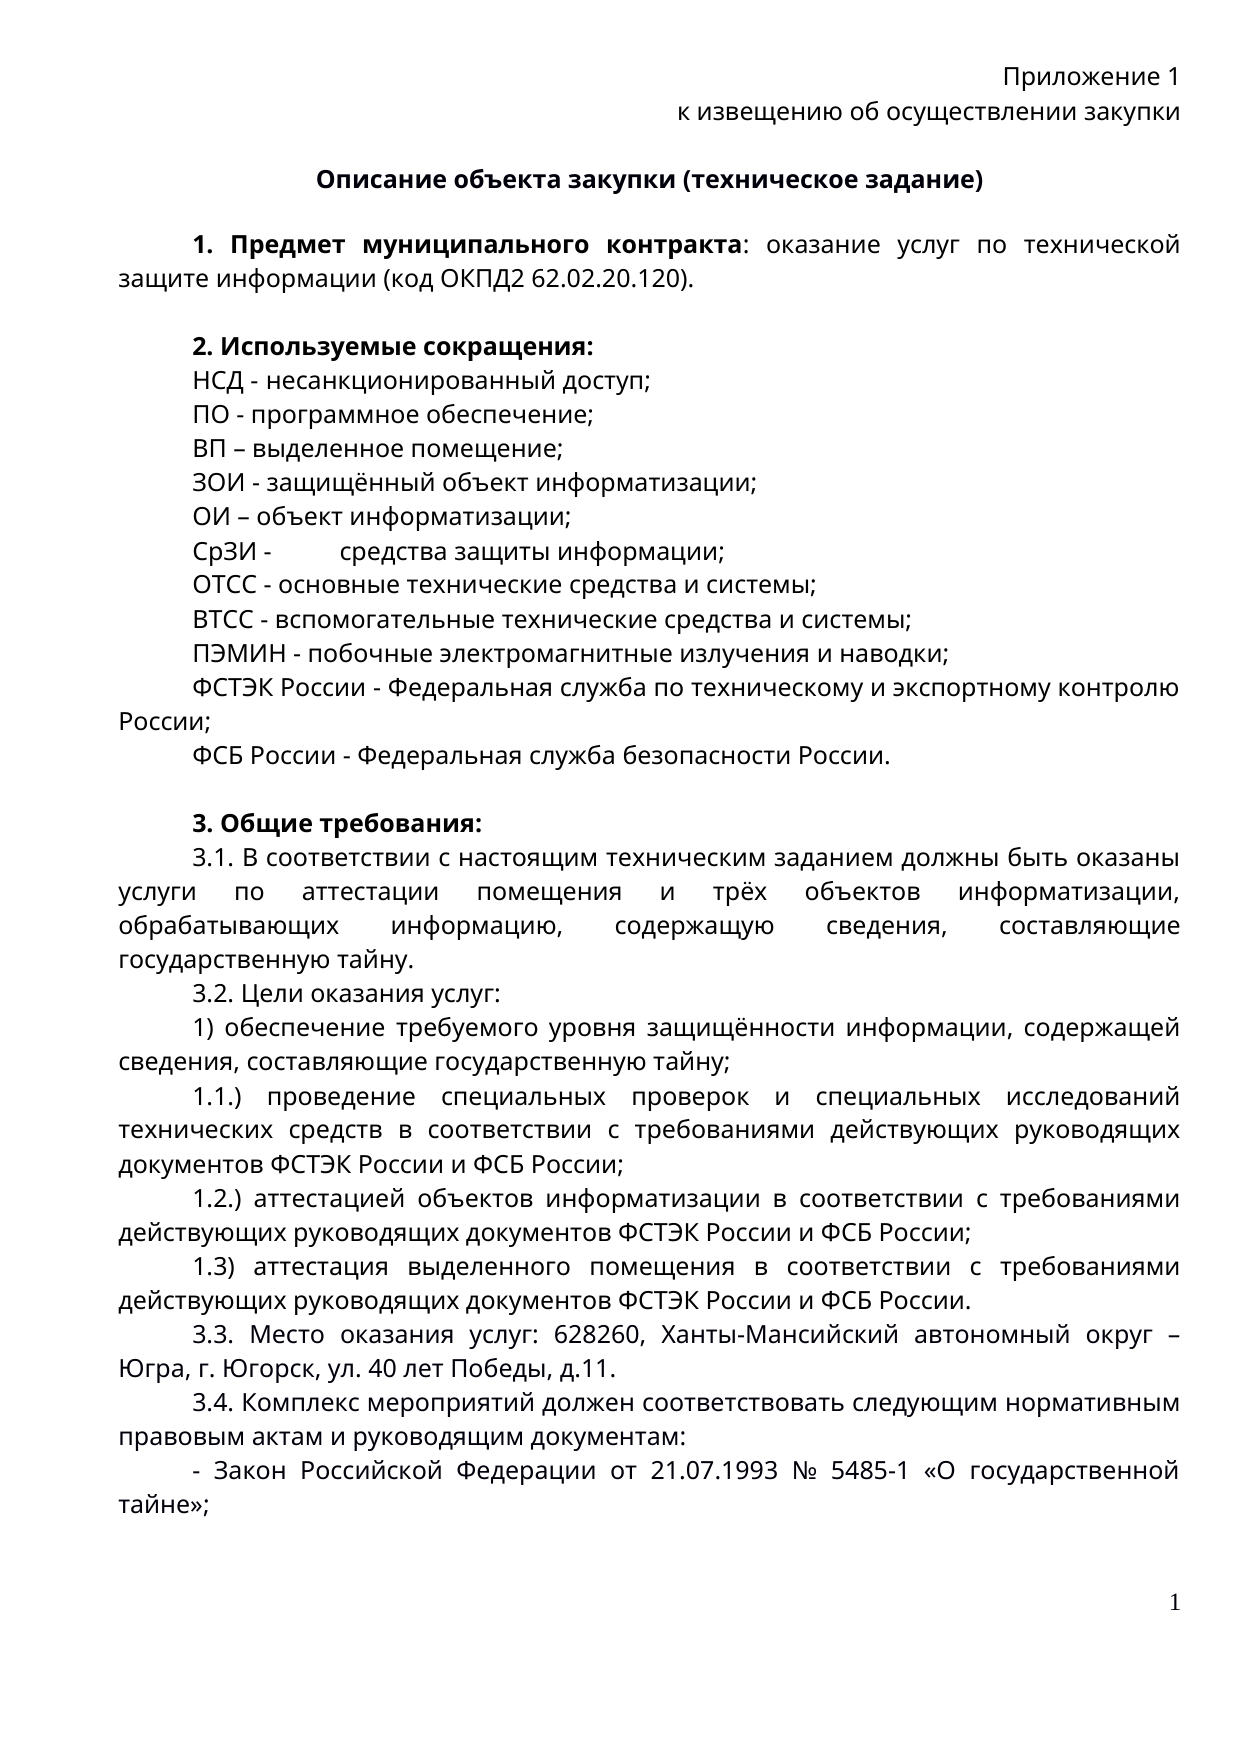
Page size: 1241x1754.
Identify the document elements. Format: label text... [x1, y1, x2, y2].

text 1.1.) проведение специальных проверок и специальных исследований технических средств в соответствии с требованиями действующих руководящих документов ФСТЭК России и ФСБ России; [118, 1078, 1181, 1180]
text ФСТЭК России - Федеральная служба по техническому и экспортному контролю России; [118, 669, 1181, 737]
text 3.1. В соответствии с настоящим техническим заданием должны быть оказаны услуги по аттестации помещения и трёх объектов информатизации, обрабатывающих информацию, содержащую сведения, составляющие государственную тайну. [118, 840, 1181, 976]
text ОИ – объект информатизации; [118, 499, 1181, 533]
text СрЗИ - средства защиты информации; [118, 533, 1181, 567]
text 1.2.) аттестацией объектов информатизации в соответствии с требованиями действующих руководящих документов ФСТЭК России и ФСБ России; [118, 1180, 1181, 1248]
text 3.4. Комплекс мероприятий должен соответствовать следующим нормативным правовым актам и руководящим документам: [118, 1385, 1181, 1453]
text ФСБ России - Федеральная служба безопасности России. [118, 737, 1181, 772]
text к извещению об осуществлении закупки [118, 93, 1181, 127]
text ПО - программное обеспечение; [118, 397, 1181, 431]
text 3.3. Место оказания услуг: 628260, Ханты-Мансийский автономный округ – Югра, г. Югорск, ул. 40 лет Победы, д.11. [118, 1317, 1181, 1385]
text 2. Используемые сокращения: [118, 329, 1181, 363]
text Приложение 1 [118, 59, 1181, 93]
text ВП – выделенное помещение; [118, 431, 1181, 465]
text НСД - несанкционированный доступ; [118, 363, 1181, 397]
text Описание объекта закупки (техническое задание) [118, 161, 1181, 195]
text 3.2. Цели оказания услуг: [118, 976, 1181, 1010]
text 1. Предмет муниципального контракта: оказание услуг по технической защите информации (код ОКПД2 62.02.20.120). [118, 227, 1181, 295]
text 1.3) аттестация выделенного помещения в соответствии с требованиями действующих руководящих документов ФСТЭК России и ФСБ России. [118, 1248, 1181, 1317]
text ПЭМИН - побочные электромагнитные излучения и наводки; [118, 635, 1181, 669]
text ОТСС - основные технические средства и системы; [118, 567, 1181, 601]
text ЗОИ - защищённый объект информатизации; [118, 465, 1181, 499]
text 3. Общие требования: [118, 806, 1181, 840]
text ВТСС - вспомогательные технические средства и системы; [118, 601, 1181, 635]
text - Закон Российской Федерации от 21.07.1993 № 5485-1 «О государственной тайне»; [118, 1453, 1181, 1521]
text 1) обеспечение требуемого уровня защищённости информации, содержащей сведения, составляющие государственную тайну; [118, 1010, 1181, 1078]
